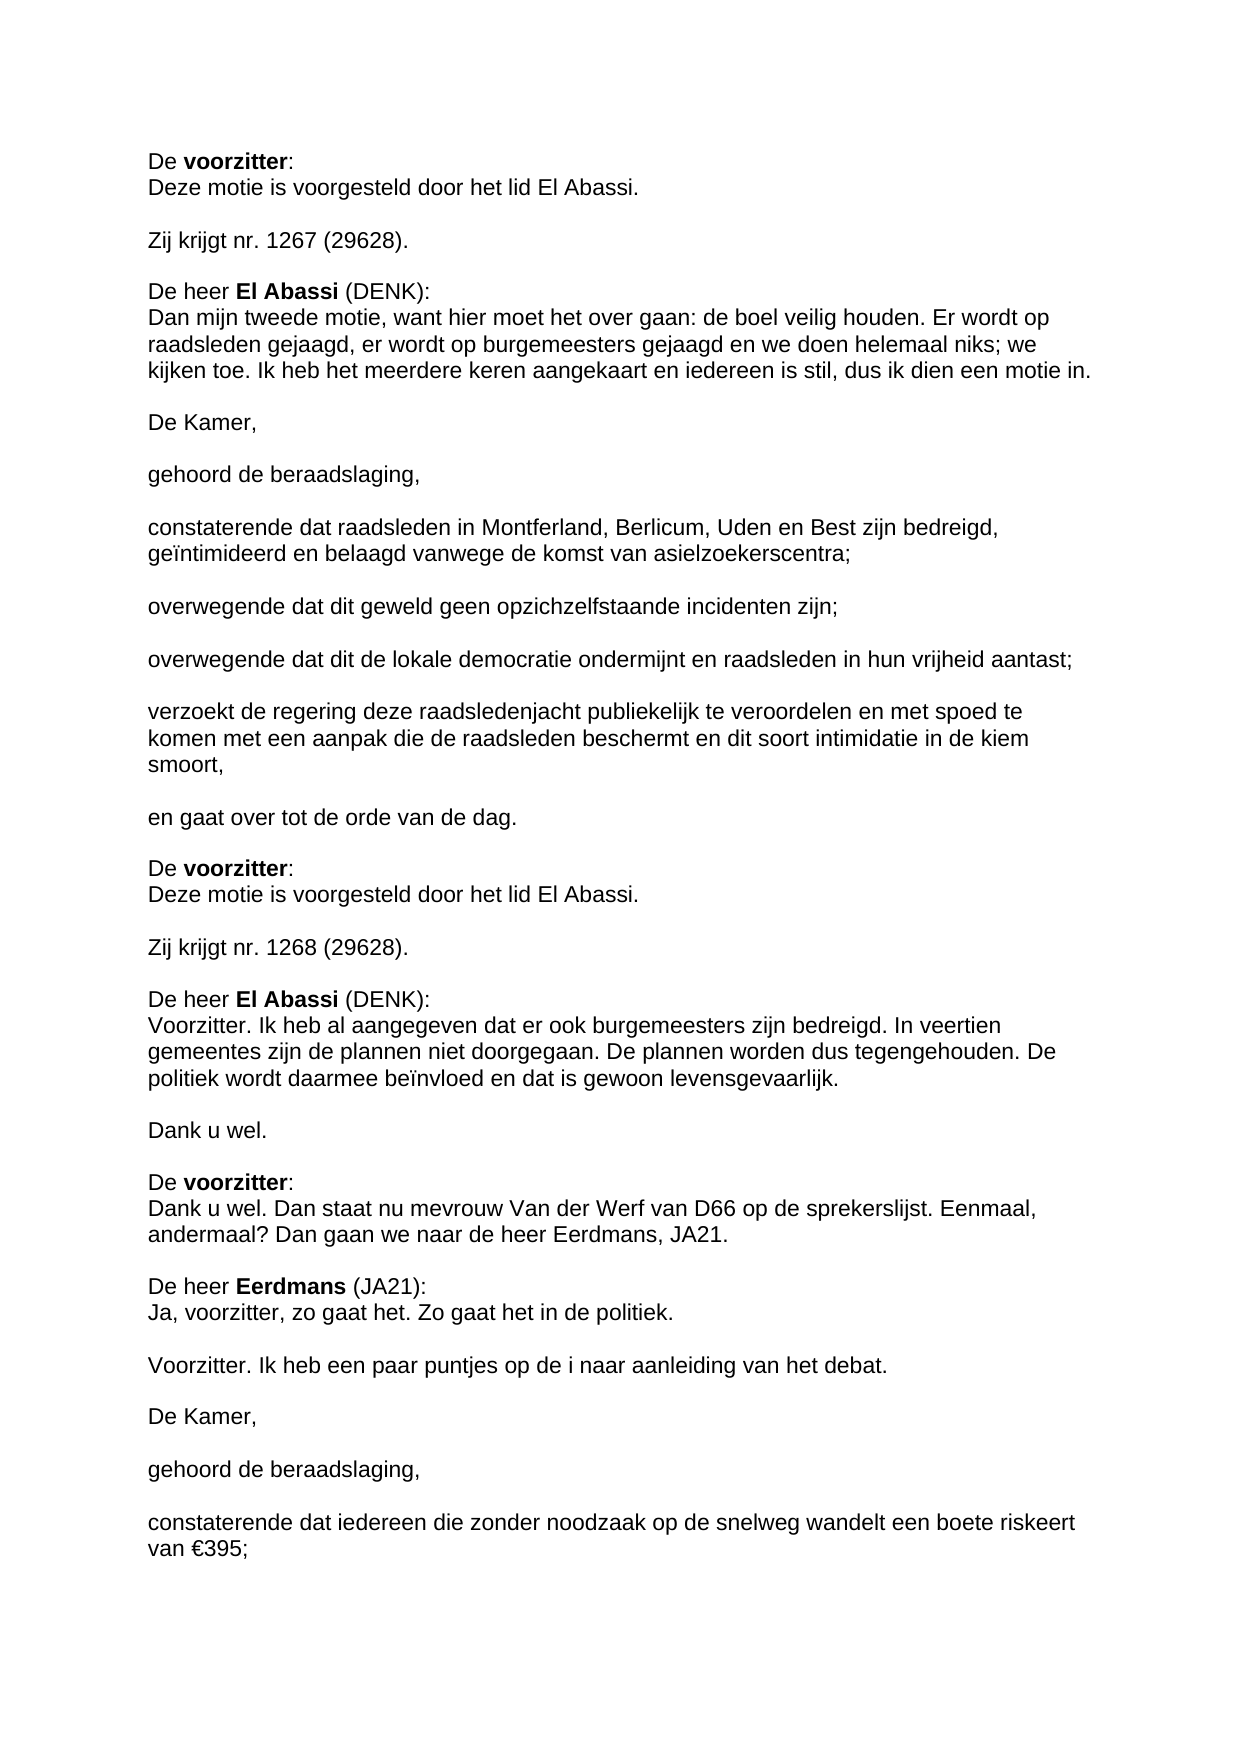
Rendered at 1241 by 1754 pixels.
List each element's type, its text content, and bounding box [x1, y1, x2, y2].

text De heer El Abassi (DENK): Voorzitter. Ik heb al aangegeven dat er ook burgemeesters zijn bedreigd. In veertien gemeentes zijn de plannen niet doorgegaan. De plannen worden dus tegengehouden. De politiek wordt daarmee beïnvloed en dat is gewoon levensgevaarlijk. Dank u wel. [148, 986, 1093, 1144]
text De heer El Abassi (DENK): Dan mijn tweede motie, want hier moet het over gaan: de boel veilig houden. Er wordt op raadsleden gejaagd, er wordt op burgemeesters gejaagd en we doen helemaal niks; we kijken toe. Ik heb het meerdere keren aangekaart en iedereen is stil, dus ik dien een motie in. [148, 278, 1093, 383]
text De heer Eerdmans (JA21): Ja, voorzitter, zo gaat het. Zo gaat het in de politiek. Voorzitter. Ik heb een paar puntjes op de i naar aanleiding van het debat. [148, 1273, 1093, 1378]
text De voorzitter: Deze motie is voorgesteld door het lid El Abassi. Zij krijgt nr. 1267 (29628). [148, 148, 1093, 253]
text De voorzitter: Dank u wel. Dan staat nu mevrouw Van der Werf van D66 op de sprekerslijst. Eenmaal, andermaal? Dan gaan we naar de heer Eerdmans, JA21. [148, 1169, 1093, 1248]
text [148, 1403, 1093, 1588]
text De Kamer, gehoord de beraadslaging, constaterende dat raadsleden in Montferland, Berlicum, Uden en Best zijn bedreigd, geïntimideerd en belaagd vanwege de komst van asielzoekerscentra; overwegende dat dit geweld geen opzichzelfstaande incidenten zijn; overwegende dat dit de lokale democratie ondermijnt en raadsleden in hun vrijheid aantast; verzoekt de regering deze raadsledenjacht publiekelijk te veroordelen en met spoed te komen met een aanpak die de raadsleden beschermt en dit soort intimidatie in de kiem smoort, en gaat over tot de orde van de dag. [148, 408, 1093, 830]
text De voorzitter: Deze motie is voorgesteld door het lid El Abassi. Zij krijgt nr. 1268 (29628). [148, 855, 1093, 961]
